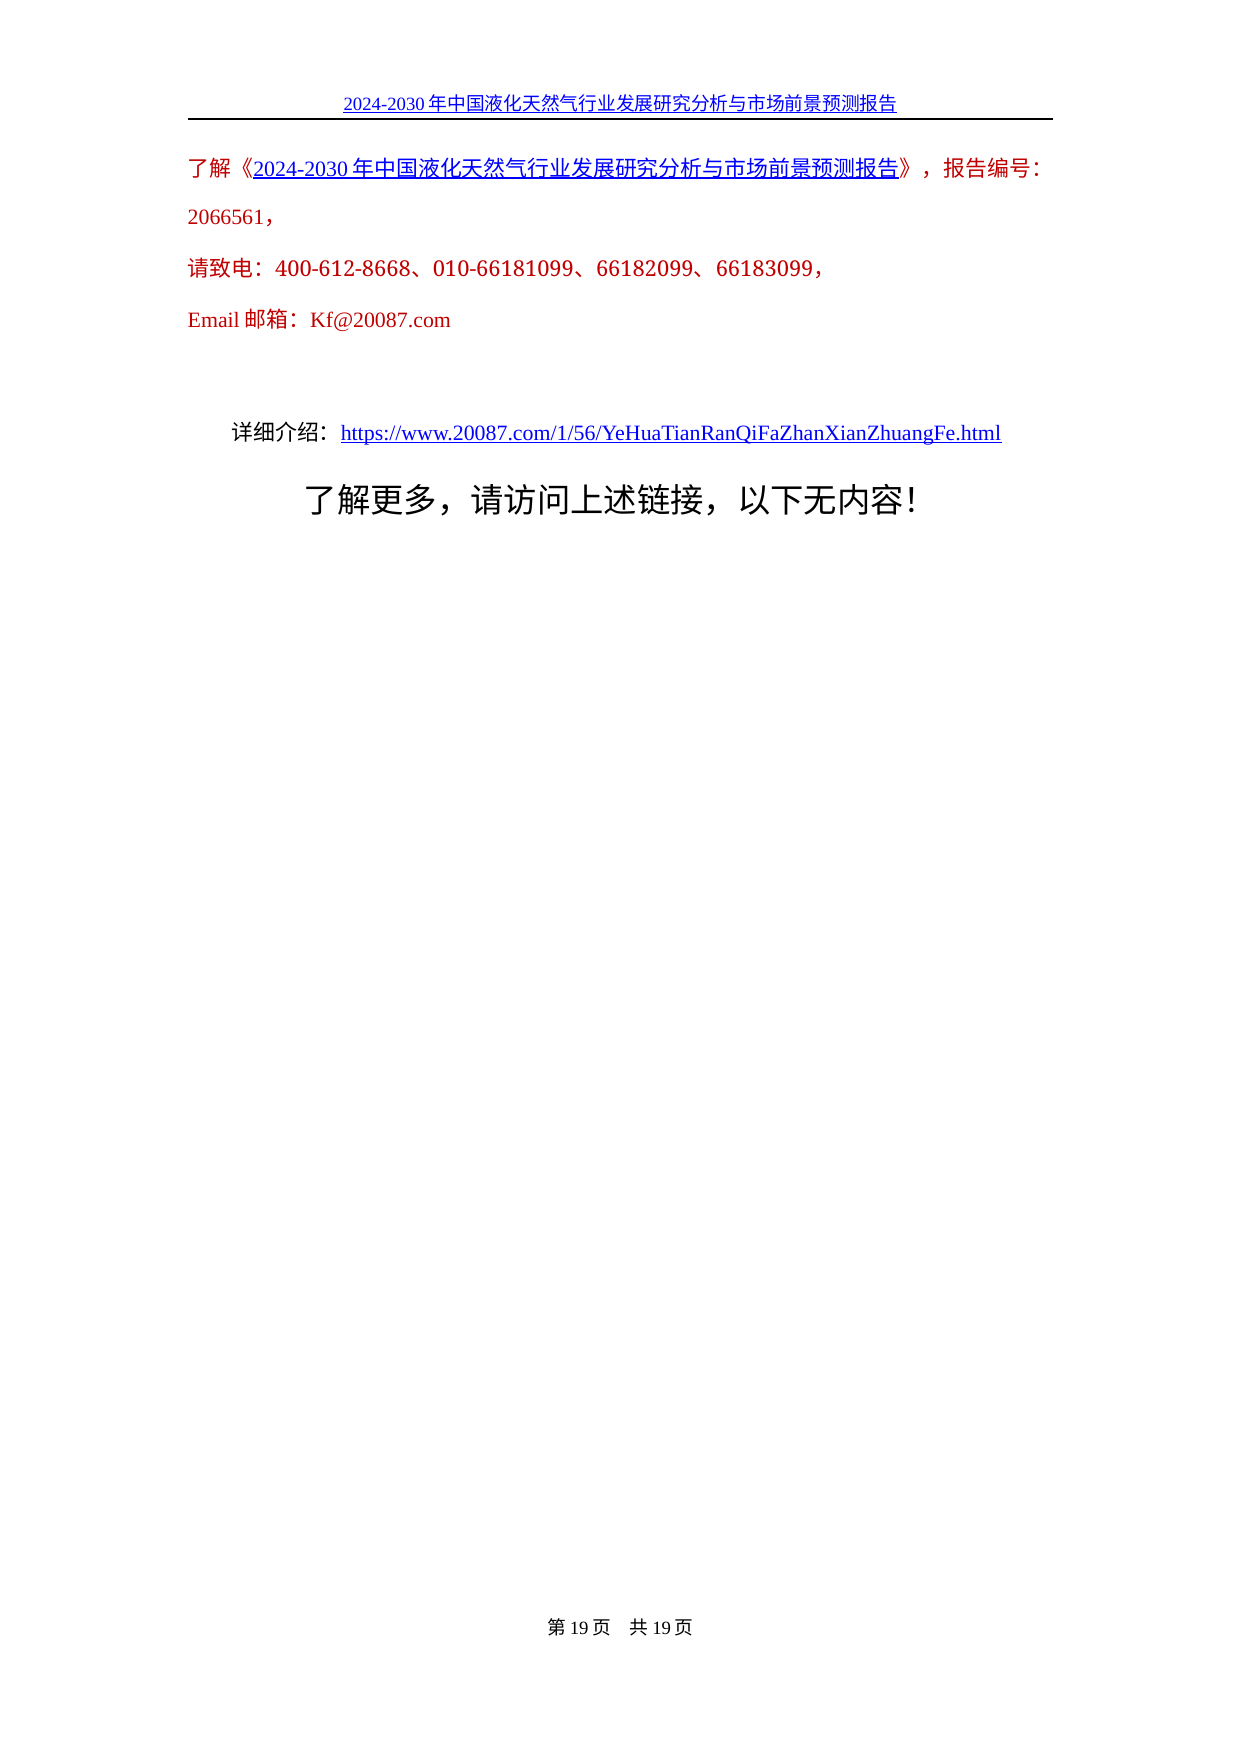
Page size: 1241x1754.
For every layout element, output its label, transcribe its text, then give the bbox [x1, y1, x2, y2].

text 了解《2024-2030年中国液化天然气行业发展研究分析与市场前景预测报告》，报告编号：2066561， [187, 150, 1053, 231]
title 了解更多，请访问上述链接，以下无内容！ [187, 465, 1053, 530]
text Email邮箱：Kf@20087.com [187, 302, 1053, 334]
text 请致电：400-612-8668、010-66181099、66182099、66183099， [187, 251, 1053, 283]
text 详细介绍：https://www.20087.com/1/56/YeHuaTianRanQiFaZhanXianZhuangFe.html [187, 415, 1053, 447]
